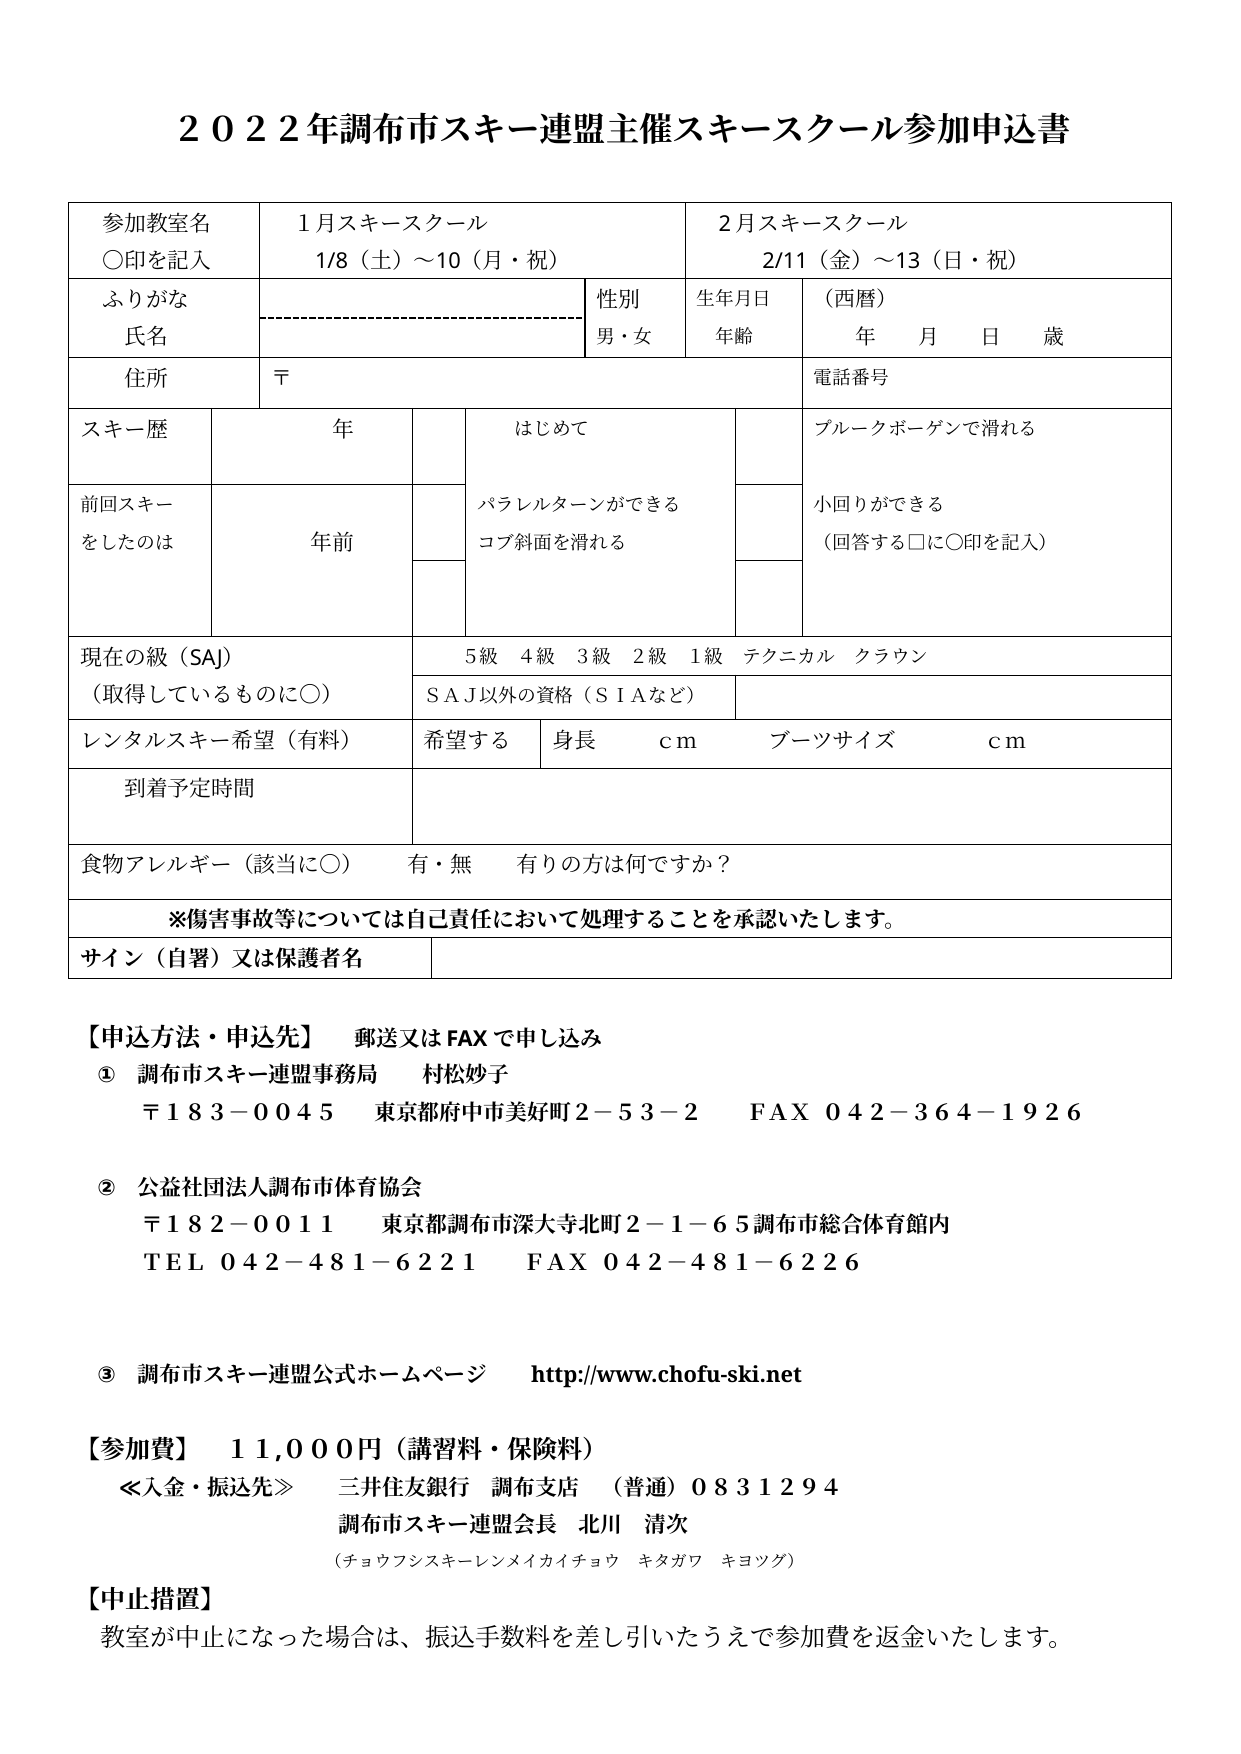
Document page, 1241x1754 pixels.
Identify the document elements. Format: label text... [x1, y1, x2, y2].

table_cell レンタルスキー希望（有料） [69, 720, 412, 767]
table_cell ※傷害事故等については自己責任において処理することを承認いたします。 [69, 900, 1171, 937]
text ≪入金・振込先≫ 三井住友銀行 調布支店 （普通）０８３１２９４ [119, 1467, 1165, 1504]
table_cell 生年月日 年齢 [686, 279, 802, 357]
table_cell [736, 561, 802, 636]
table_cell [736, 409, 802, 484]
text ２０２２年調布市スキー連盟主催スキースクール参加申込書 [75, 89, 1168, 164]
table_cell 電話番号 [803, 358, 1171, 408]
table_cell 前回スキー をしたのは [69, 485, 211, 636]
table_cell [260, 317, 584, 357]
table_cell サイン（自署）又は保護者名 [69, 938, 431, 978]
table_cell ふりがな 氏名 [69, 279, 259, 357]
table_cell ＳＡＪ以外の資格（ＳＩＡなど） [413, 676, 735, 719]
table_cell ブーツサイズ ｃｍ [736, 720, 1171, 767]
table_header 参加教室名 〇印を記入 [69, 203, 259, 278]
table_cell パラレルターンができる コブ斜面を滑れる [466, 484, 735, 636]
table_cell 現在の級（SAJ） （取得しているものに〇） [69, 637, 412, 719]
table_cell [413, 409, 465, 484]
text ② 公益社団法人調布市体育協会 [75, 1167, 1165, 1204]
table_cell 身長 ｃｍ [541, 720, 736, 767]
text 【参加費】 １１,０００円（講習料・保険料） [75, 1429, 1165, 1467]
table_cell ５級 ４級 ３級 ２級 １級 テクニカル クラウン [413, 637, 1171, 674]
table_cell 年 [212, 409, 412, 484]
text （チョウフシスキーレンメイカイチョウ キタガワ キヨツグ） [75, 1542, 1165, 1579]
text 教室が中止になった場合は、振込手数料を差し引いたうえで参加費を返金いたします。 [75, 1617, 1165, 1654]
table_cell [736, 676, 1171, 719]
text 〒１８３－００４５ 東京都府中市美好町２－５３－２ ＦＡＸ ０４２－３６４－１９２６ [75, 1092, 1165, 1129]
text 調布市スキー連盟会長 北川 清次 [228, 1504, 1165, 1542]
table_cell 年前 [212, 485, 412, 636]
table_cell はじめて [466, 409, 735, 484]
table_cell [736, 769, 1171, 843]
table_cell [736, 485, 802, 560]
table_cell 住所 [69, 358, 259, 408]
text ＴＥＬ ０４２－４８１－６２２１ ＦＡＸ ０４２－４８１－６２２６ [75, 1242, 1165, 1279]
table_cell プルークボーゲンで滑れる [803, 409, 1171, 484]
table_cell [413, 485, 465, 560]
table_cell （西暦） 年 月 日 歳 [803, 279, 1171, 357]
table_header 2月スキースクール 2/11（金）～13（日・祝） [686, 203, 1171, 278]
table_cell [413, 769, 736, 843]
table_cell 希望する [413, 720, 540, 767]
text 〒１８２－００１１ 東京都調布市深大寺北町２－１－６５調布市総合体育館内 [75, 1204, 1165, 1242]
table_cell 到着予定時間 [69, 769, 412, 843]
table_cell [432, 938, 1171, 978]
table_cell 小回りができる （回答する□に〇印を記入） [803, 484, 1171, 636]
table_cell [413, 561, 465, 636]
text ① 調布市スキー連盟事務局 村松妙子 [75, 1054, 1165, 1092]
text 【中止措置】 [75, 1579, 1165, 1617]
table_cell スキー歴 [69, 409, 211, 484]
text 【申込方法・申込先】 郵送又はFAX で申し込み [75, 1017, 1165, 1054]
table_header １月スキースクール 1/8（土）～10（月・祝） [260, 203, 685, 278]
text ③ 調布市スキー連盟公式ホームページ http://www.chofu-ski.net [75, 1354, 1165, 1392]
table_cell 性別 男・女 [586, 279, 685, 357]
table_cell 〒 [260, 358, 802, 408]
table_cell 食物アレルギー（該当に〇） 有・無 有りの方は何ですか？ [69, 845, 1171, 898]
table_cell [260, 279, 584, 317]
